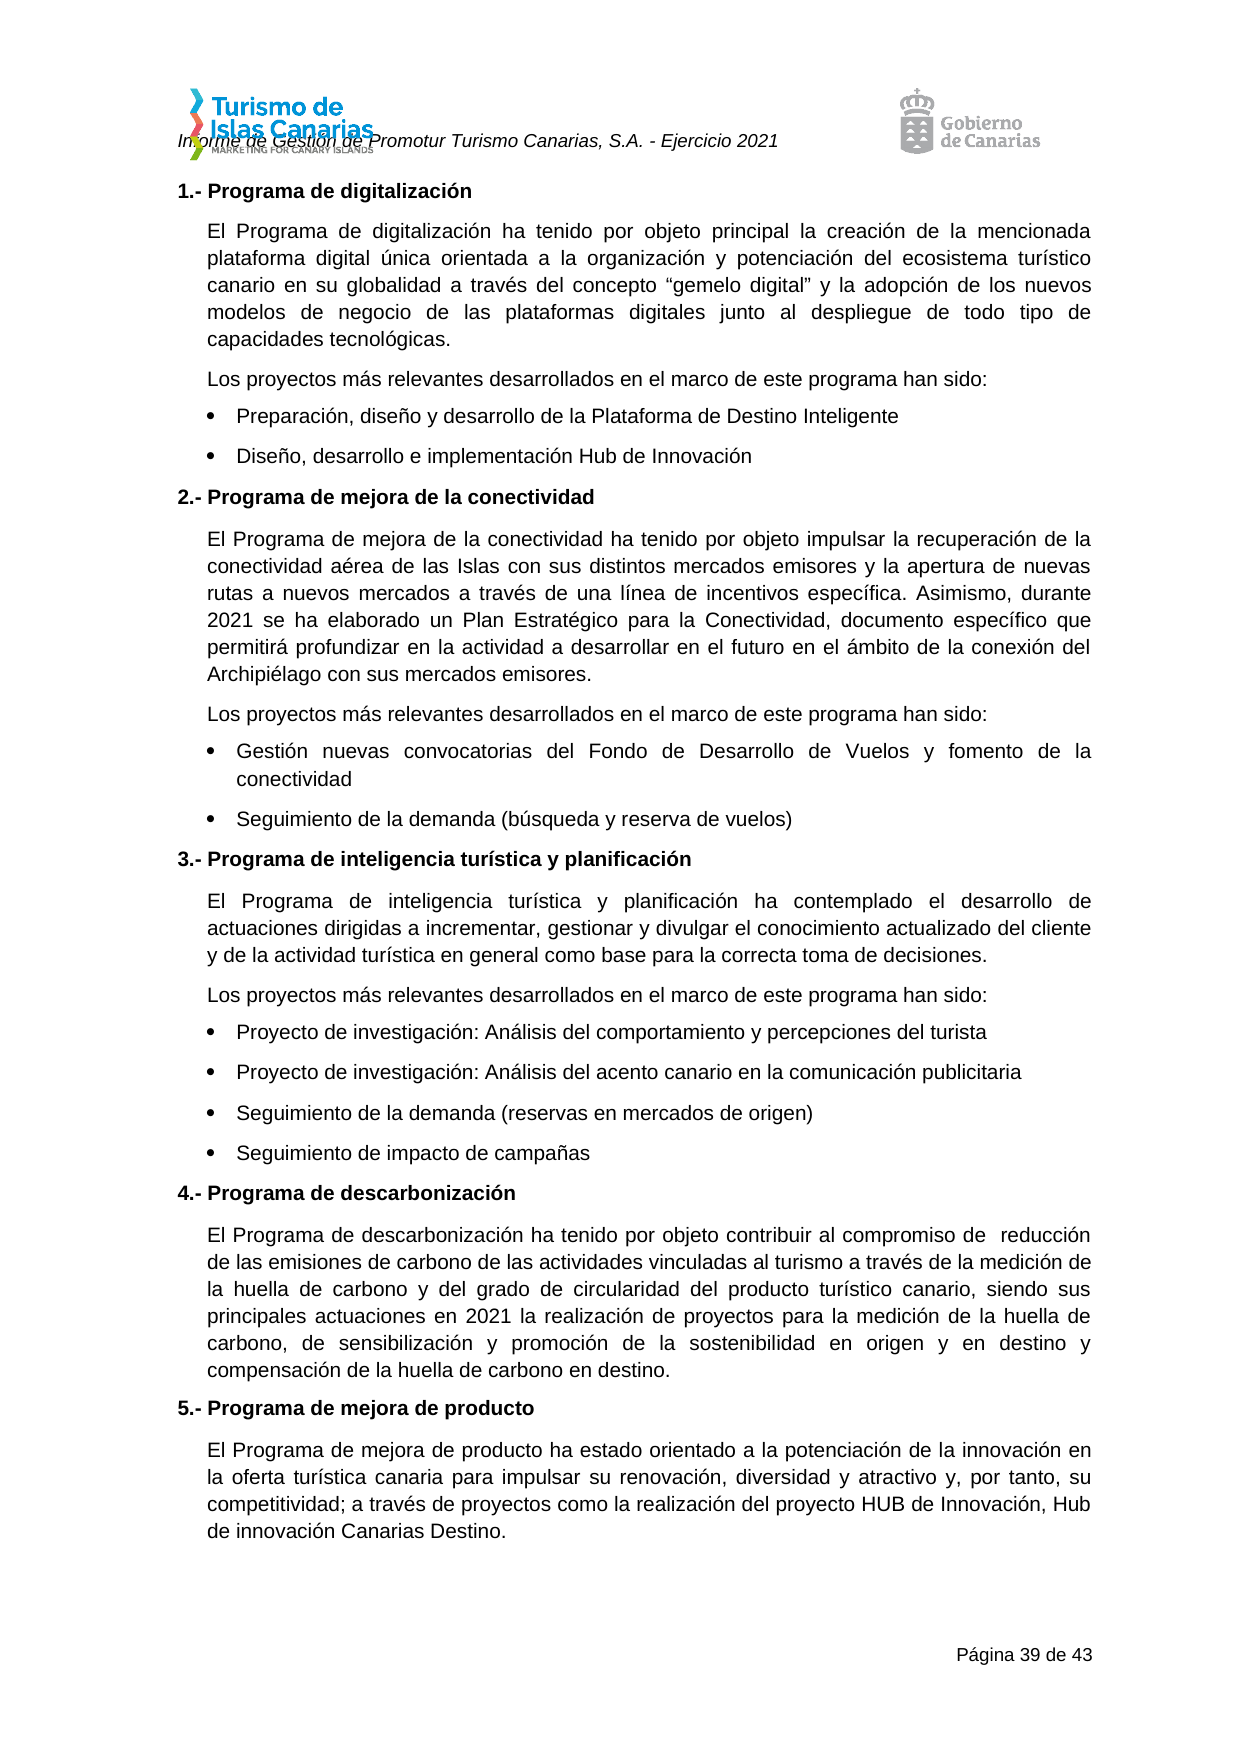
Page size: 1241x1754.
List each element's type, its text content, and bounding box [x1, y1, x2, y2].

list Seguimiento de la demanda (reservas en mercados de origen) [207, 1100, 1092, 1124]
text El Programa de mejora de producto ha estado orientado a la potenciación de la innovación en la oferta turística canaria para impulsar su renovación, diversidad y atractivo y, por tanto, su competitividad; a través de proyectos como la realización del proyecto HUB de Innovación, Hub de innovación Canarias Destino. [207, 1436, 1092, 1544]
text 2.- Programa de mejora de la conectividad [177, 484, 1092, 508]
picture [179, 79, 1044, 167]
list Proyecto de investigación: Análisis del acento canario en la comunicación publicitaria [207, 1060, 1092, 1084]
text 4.- Programa de descarbonización [177, 1181, 1092, 1204]
list Proyecto de investigación: Análisis del comportamiento y percepciones del turista [207, 1020, 1092, 1044]
text Los proyectos más relevantes desarrollados en el marco de este programa han sido: [207, 365, 1092, 392]
list Preparación, diseño y desarrollo de la Plataforma de Destino Inteligente [207, 404, 1092, 428]
text 1.- Programa de digitalización [177, 177, 1092, 204]
text Los proyectos más relevantes desarrollados en el marco de este programa han sido: [207, 981, 1092, 1008]
text 5.- Programa de mejora de producto [177, 1396, 1092, 1419]
text El Programa de descarbonización ha tenido por objeto contribuir al compromiso de reducción de las emisiones de carbono de las actividades vinculadas al turismo a través de la medición de la huella de carbono y del grado de circularidad del producto turístico canario, siendo sus principales actuaciones en 2021 la realización de proyectos para la medición de la huella de carbono, de sensibilización y promoción de la sostenibilidad en origen y en destino y compensación de la huella de carbono en destino. [207, 1221, 1092, 1383]
text El Programa de inteligencia turística y planificación ha contemplado el desarrollo de actuaciones dirigidas a incrementar, gestionar y divulgar el conocimiento actualizado del cliente y de la actividad turística en general como base para la correcta toma de decisiones. [207, 887, 1092, 968]
text 3.- Programa de inteligencia turística y planificación [177, 847, 1092, 871]
list Diseño, desarrollo e implementación Hub de Innovación [207, 444, 1092, 468]
text El Programa de digitalización ha tenido por objeto principal la creación de la mencionada plataforma digital única orientada a la organización y potenciación del ecosistema turístico canario en su globalidad a través del concepto “gemelo digital” y la adopción de los nuevos modelos de negocio de las plataformas digitales junto al despliegue de todo tipo de capacidades tecnológicas. [207, 217, 1092, 352]
list Seguimiento de la demanda (búsqueda y reserva de vuelos) [207, 807, 1092, 831]
list Gestión nuevas convocatorias del Fondo de Desarrollo de Vuelos y fomento de la conectividad [207, 739, 1092, 791]
text Los proyectos más relevantes desarrollados en el marco de este programa han sido: [207, 699, 1092, 727]
text El Programa de mejora de la conectividad ha tenido por objeto impulsar la recuperación de la conectividad aérea de las Islas con sus distintos mercados emisores y la apertura de nuevas rutas a nuevos mercados a través de una línea de incentivos específica. Asimismo, durante 2021 se ha elaborado un Plan Estratégico para la Conectividad, documento específico que permitirá profundizar en la actividad a desarrollar en el futuro en el ámbito de la conexión del Archipiélago con sus mercados emisores. [207, 524, 1092, 687]
list Seguimiento de impacto de campañas [207, 1140, 1092, 1164]
